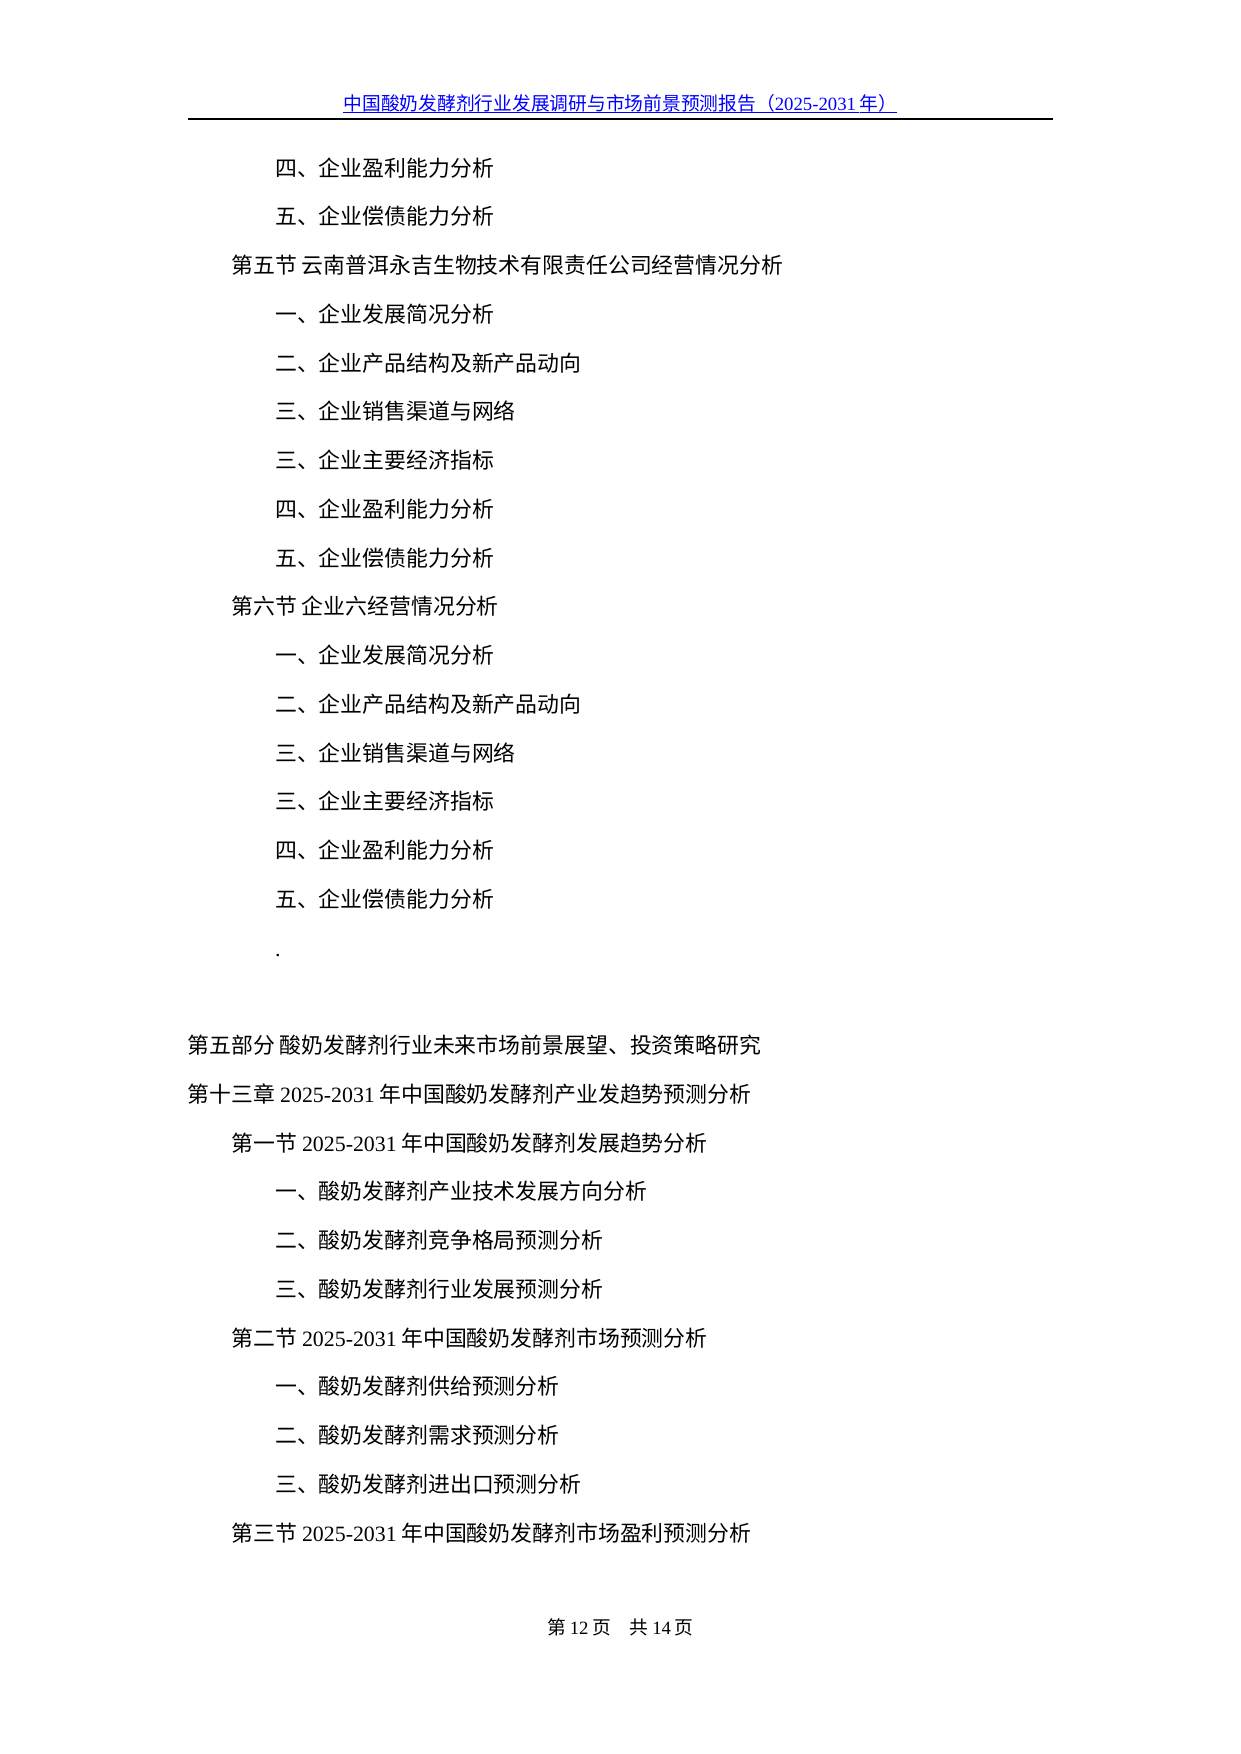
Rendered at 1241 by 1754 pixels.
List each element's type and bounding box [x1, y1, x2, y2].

text [187, 150, 1053, 1548]
